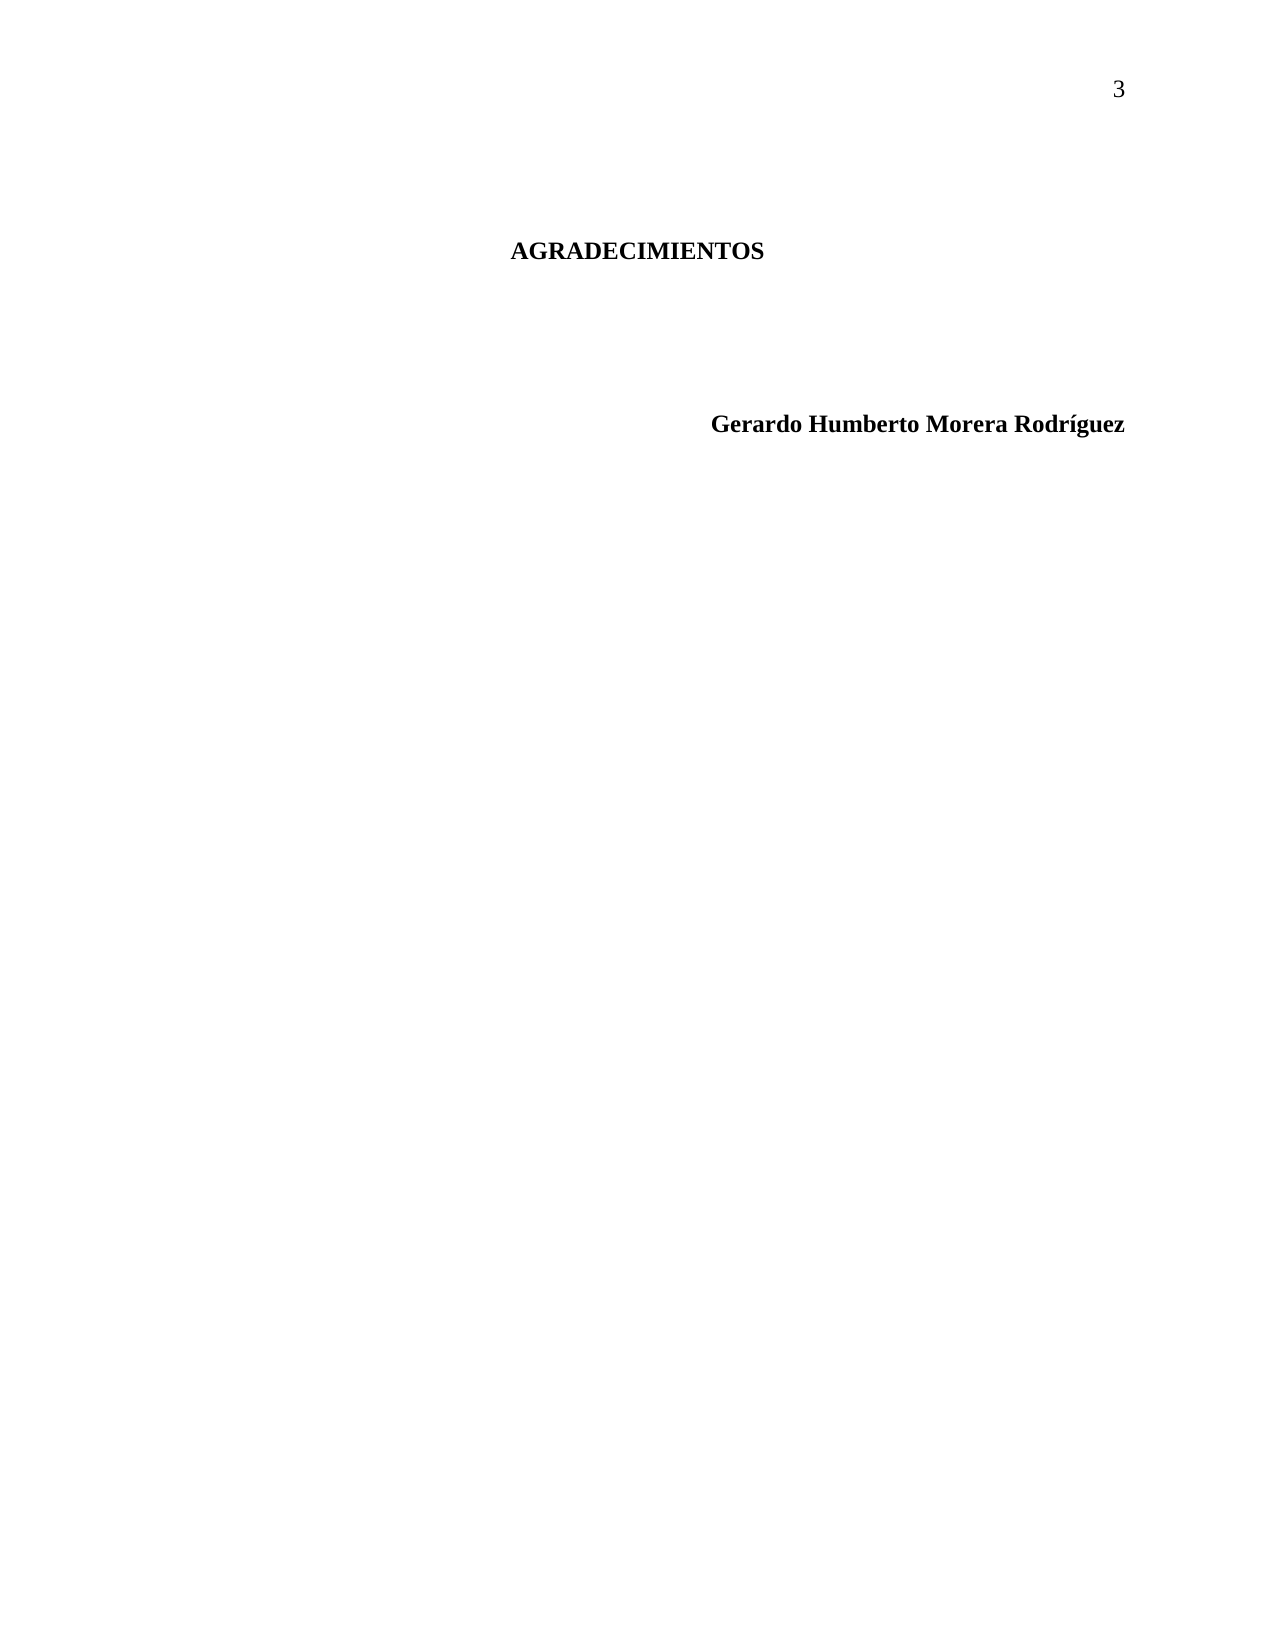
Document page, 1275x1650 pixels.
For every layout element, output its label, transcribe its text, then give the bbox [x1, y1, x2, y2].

text AGRADECIMIENTOS [150, 236, 1125, 265]
text Gerardo Humberto Morera Rodríguez [150, 409, 1125, 437]
